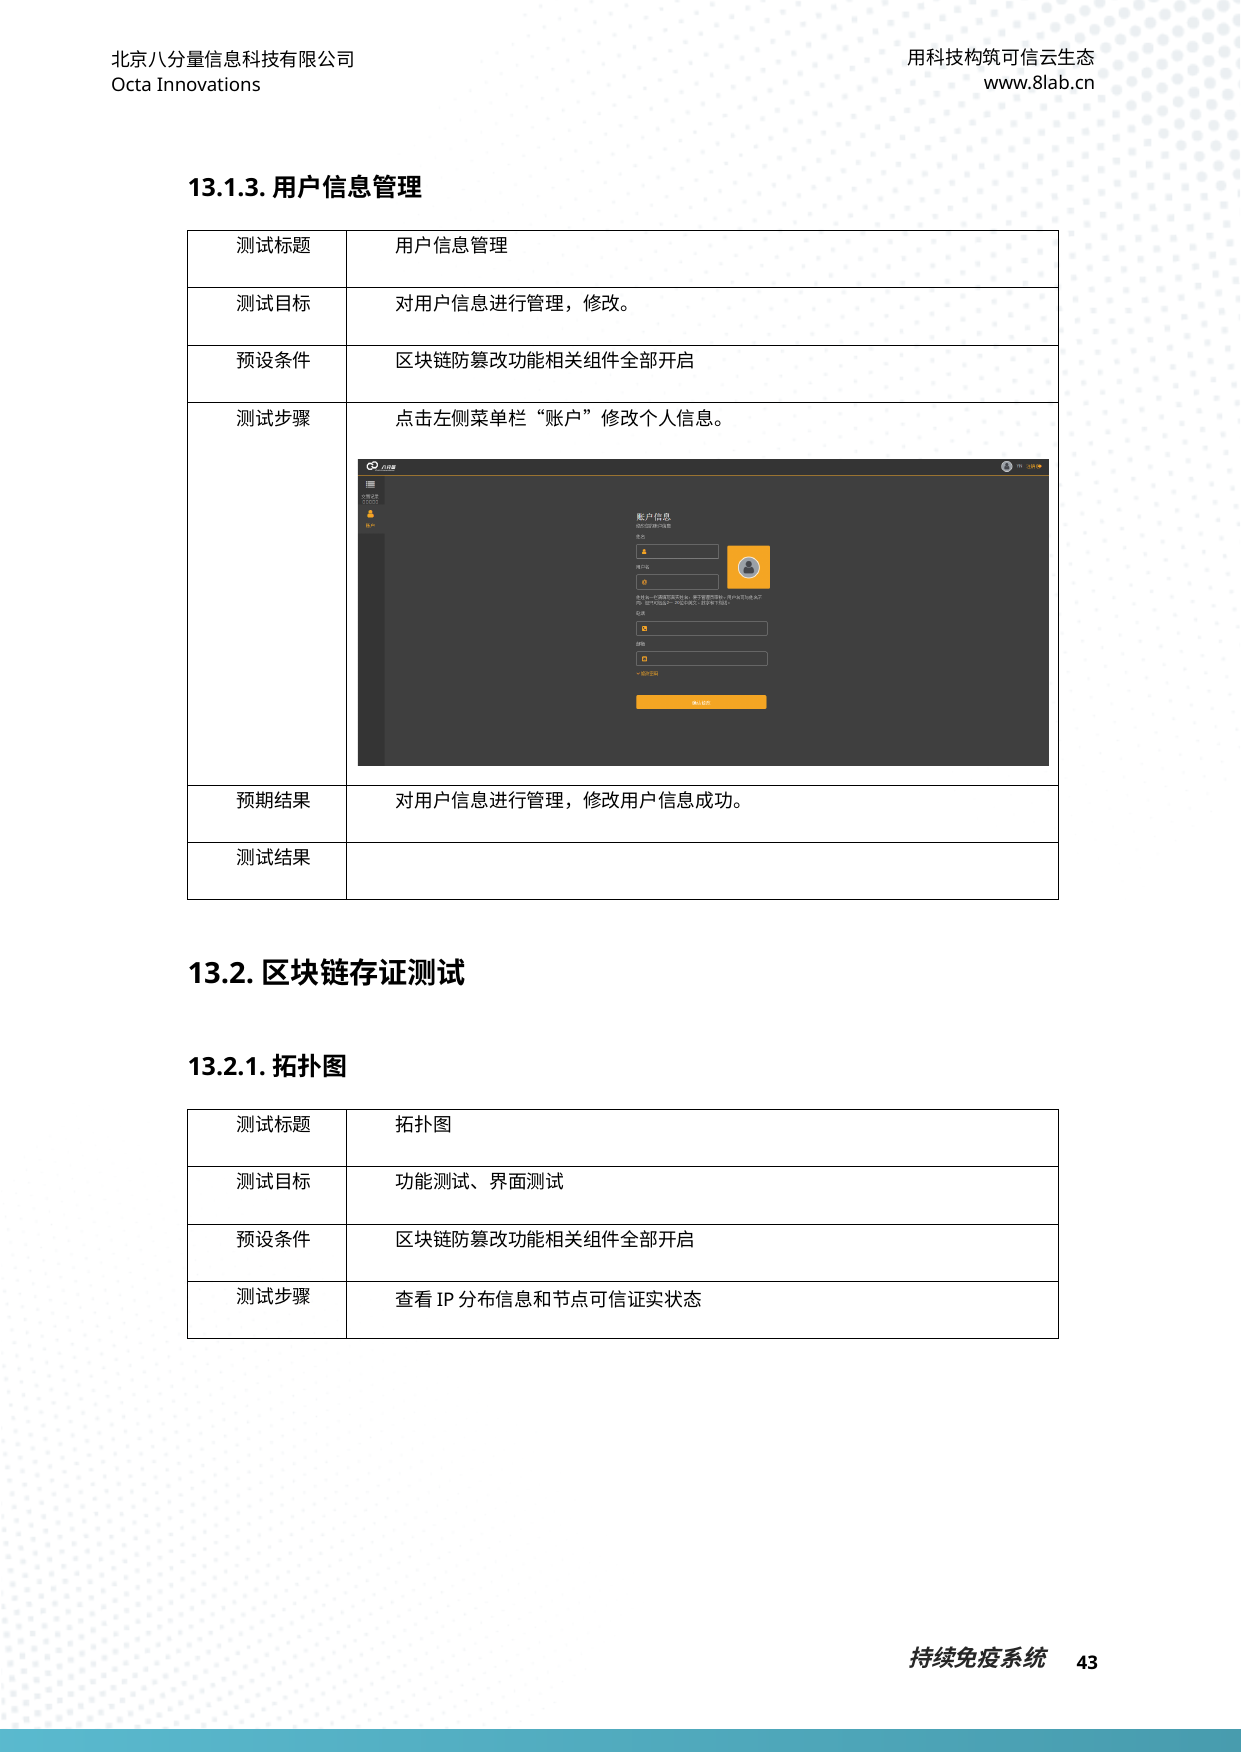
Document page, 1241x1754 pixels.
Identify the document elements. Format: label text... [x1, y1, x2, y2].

table_cell 测试目标 [188, 288, 346, 345]
table_cell 点击左侧菜单栏“账户”修改个人信息。 [347, 403, 1058, 784]
text 区块链存证测试 [187, 950, 1053, 992]
table_cell 查看IP分布信息和节点可信证实状态 [347, 1282, 1058, 1338]
table_header 测试标题 [188, 1110, 346, 1166]
table_cell 区块链防篡改功能相关组件全部开启 [347, 346, 1058, 402]
table_cell [347, 843, 1058, 899]
table_cell 预期结果 [188, 786, 346, 842]
table_cell 区块链防篡改功能相关组件全部开启 [347, 1225, 1058, 1281]
table_header 测试标题 [188, 231, 346, 287]
table_cell 测试目标 [188, 1167, 346, 1223]
table_cell 预设条件 [188, 1225, 346, 1281]
table_cell 预设条件 [188, 346, 346, 402]
table_cell 对用户信息进行管理，修改用户信息成功。 [347, 786, 1058, 842]
table_cell 对用户信息进行管理，修改。 [347, 288, 1058, 345]
text 用户信息管理 [187, 163, 1053, 205]
table_header 用户信息管理 [347, 231, 1058, 287]
table_cell 功能测试、界面测试 [347, 1167, 1058, 1223]
picture [1, 0, 1241, 1730]
table_cell 测试步骤 [188, 403, 346, 784]
table_header 拓扑图 [347, 1110, 1058, 1166]
text 拓扑图 [187, 1042, 1053, 1084]
table_cell 测试结果 [188, 843, 346, 899]
table_cell 测试步骤 [188, 1282, 346, 1338]
